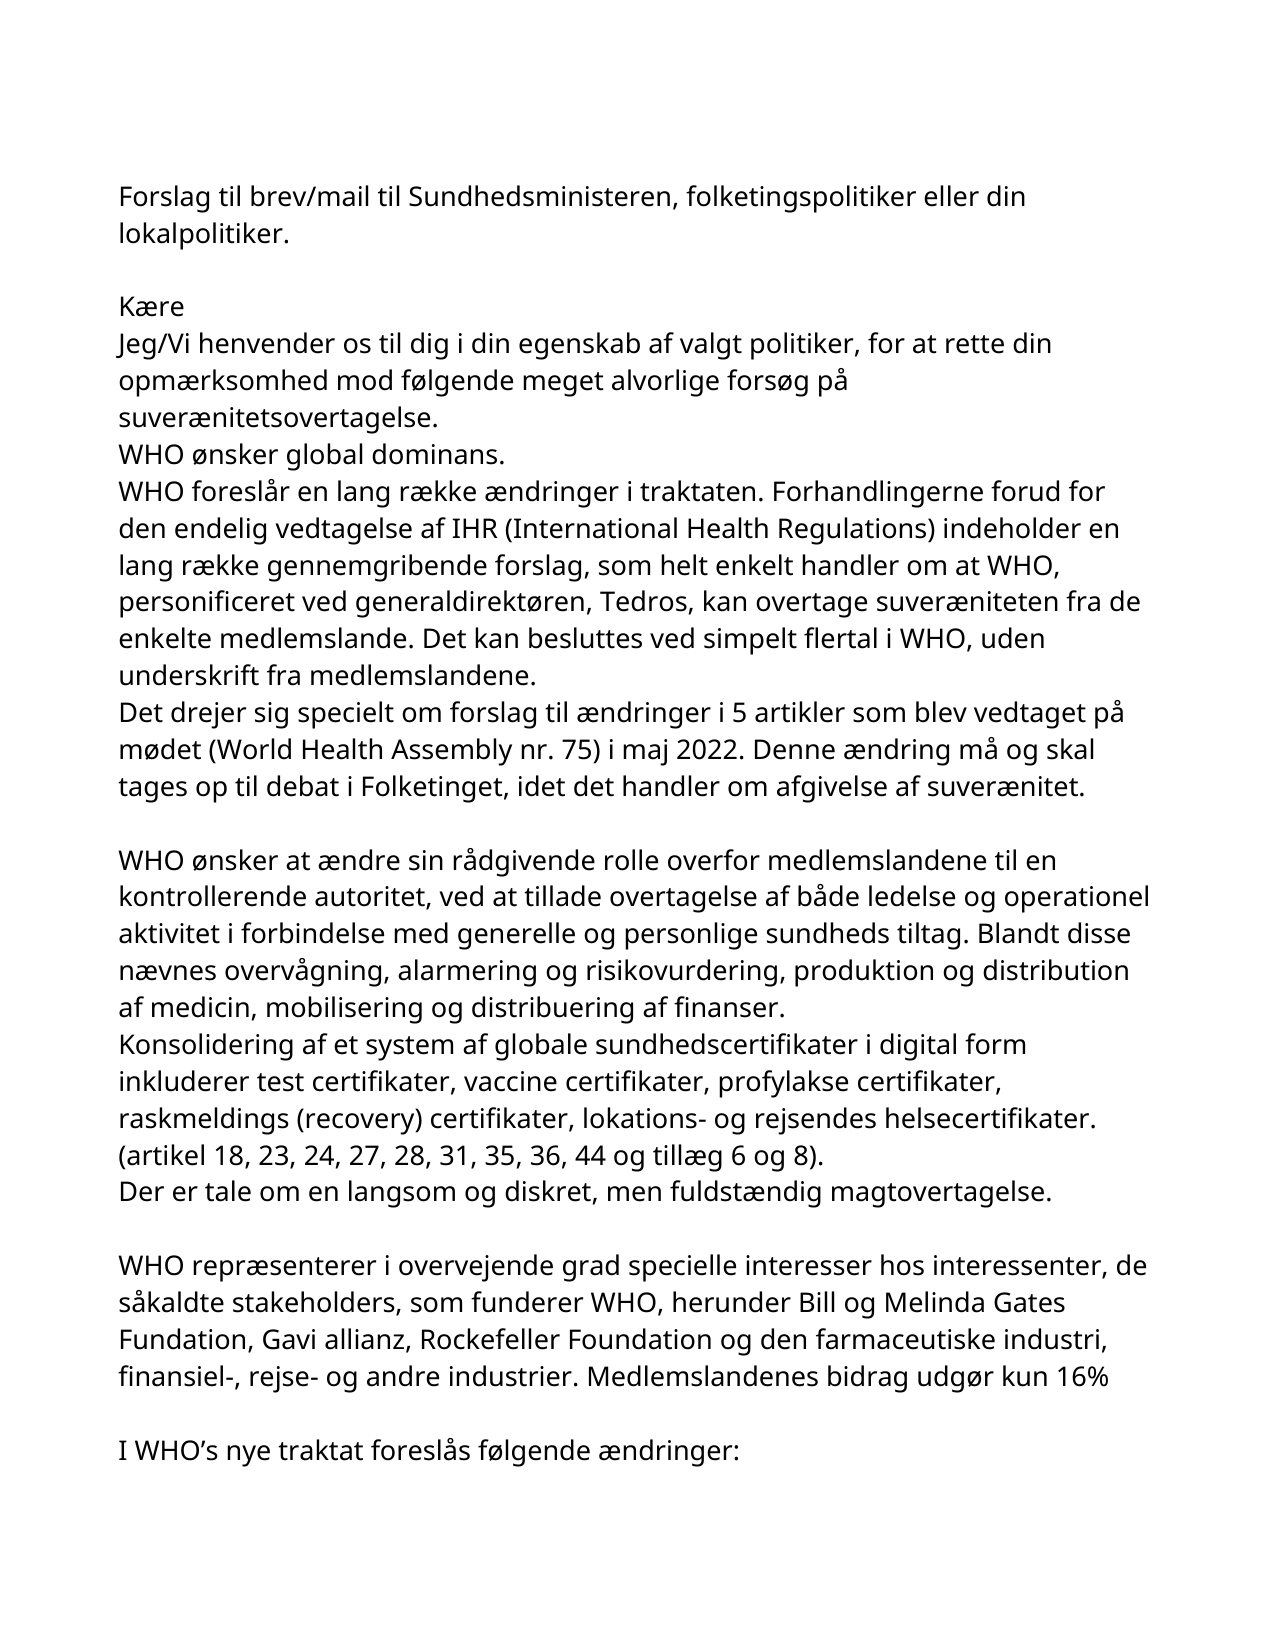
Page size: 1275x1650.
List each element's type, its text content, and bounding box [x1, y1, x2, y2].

text Det drejer sig specielt om forslag til ændringer i 5 artikler som blev vedtaget på mødet (World Health Assembly nr. 75) i maj 2022. Denne ændring må og skal tages op til debat i Folketinget, idet det handler om afgivelse af suverænitet. [118, 693, 1157, 804]
text WHO repræsenterer i overvejende grad specielle interesser hos interessenter, de såkaldte stakeholders, som funderer WHO, herunder Bill og Melinda Gates Fundation, Gavi allianz, Rockefeller Foundation og den farmaceutiske industri, finansiel-, rejse- og andre industrier. Medlemslandenes bidrag udgør kun 16% [118, 1247, 1157, 1394]
text WHO ønsker at ændre sin rådgivende rolle overfor medlemslandene til en kontrollerende autoritet, ved at tillade overtagelse af både ledelse og operationel aktivitet i forbindelse med generelle og personlige sundheds tiltag. Blandt disse nævnes overvågning, alarmering og risikovurdering, produktion og distribution af medicin, mobilisering og distribuering af finanser. [118, 841, 1157, 1025]
text Forslag til brev/mail til Sundhedsministeren, folketingspolitiker eller din lokalpolitiker. [118, 177, 1157, 251]
text WHO ønsker global dominans. [118, 435, 1157, 472]
text Konsolidering af et system af globale sundhedscertifikater i digital form inkluderer test certifikater, vaccine certifikater, profylakse certifikater, raskmeldings (recovery) certifikater, lokations- og rejsendes helsecertifikater. (artikel 18, 23, 24, 27, 28, 31, 35, 36, 44 og tillæg 6 og 8). [118, 1025, 1157, 1173]
text WHO foreslår en lang række ændringer i traktaten. Forhandlingerne forud for den endelig vedtagelse af IHR (International Health Regulations) indeholder en lang række gennemgribende forslag, som helt enkelt handler om at WHO, personificeret ved generaldirektøren, Tedros, kan overtage suveræniteten fra de enkelte medlemslande. Det kan besluttes ved simpelt flertal i WHO, uden underskrift fra medlemslandene. [118, 472, 1157, 693]
text Kære [118, 288, 1157, 325]
text I WHO’s nye traktat foreslås følgende ændringer: [118, 1431, 1157, 1468]
text Jeg/Vi henvender os til dig i din egenskab af valgt politiker, for at rette din opmærksomhed mod følgende meget alvorlige forsøg på suverænitetsovertagelse. [118, 325, 1157, 435]
text Der er tale om en langsom og diskret, men fuldstændig magtovertagelse. [118, 1173, 1157, 1210]
